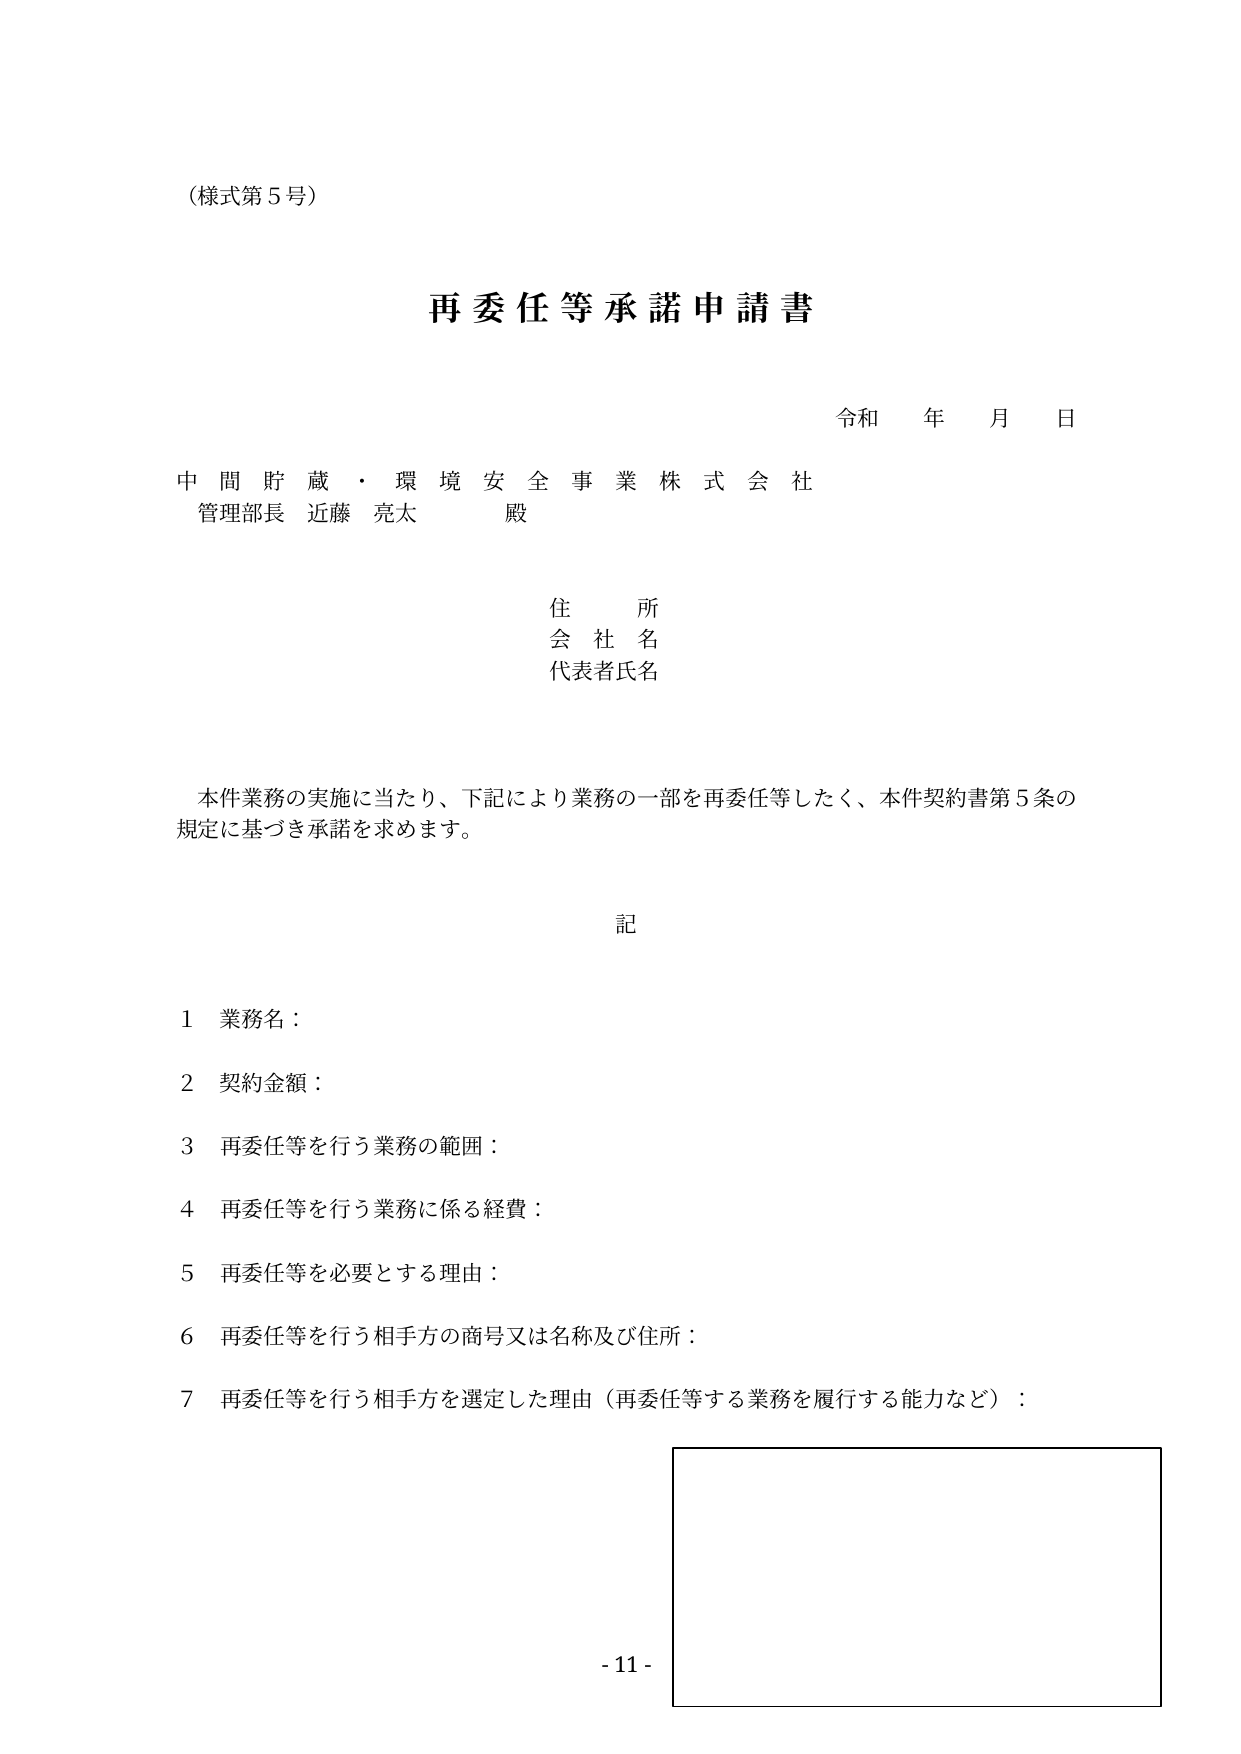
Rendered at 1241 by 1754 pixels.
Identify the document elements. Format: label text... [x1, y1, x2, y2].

text 会 社 名 [176, 622, 1077, 654]
text ２ 契約金額： [176, 1066, 1077, 1097]
text 代表者氏名 [176, 654, 1077, 686]
text 住 所 [176, 591, 1077, 622]
text ４ 再委任等を行う業務に係る経費： [176, 1192, 1077, 1224]
text 管理部長 近藤 亮太 殿 [176, 496, 1077, 527]
text ６ 再委任等を行う相手方の商号又は名称及び住所： [176, 1319, 1077, 1351]
text 令和 年 月 日 [176, 401, 1077, 432]
text 記 [176, 907, 1077, 939]
text 再委任等承諾申請書 [176, 274, 1077, 337]
text ５ 再委任等を必要とする理由： [176, 1256, 1077, 1287]
text ３ 再委任等を行う業務の範囲： [176, 1129, 1077, 1161]
text ７ 再委任等を行う相手方を選定した理由（再委任等する業務を履行する能力など）： [176, 1382, 1077, 1414]
text （様式第５号） [176, 179, 1077, 211]
text 中間貯蔵・環境安全事業株式会社 [176, 464, 1077, 496]
text 本件業務の実施に当たり、下記により業務の一部を再委任等したく、本件契約書第５条の規定に基づき承諾を求めます。 [176, 781, 1077, 844]
text １ 業務名： [176, 1002, 1077, 1034]
